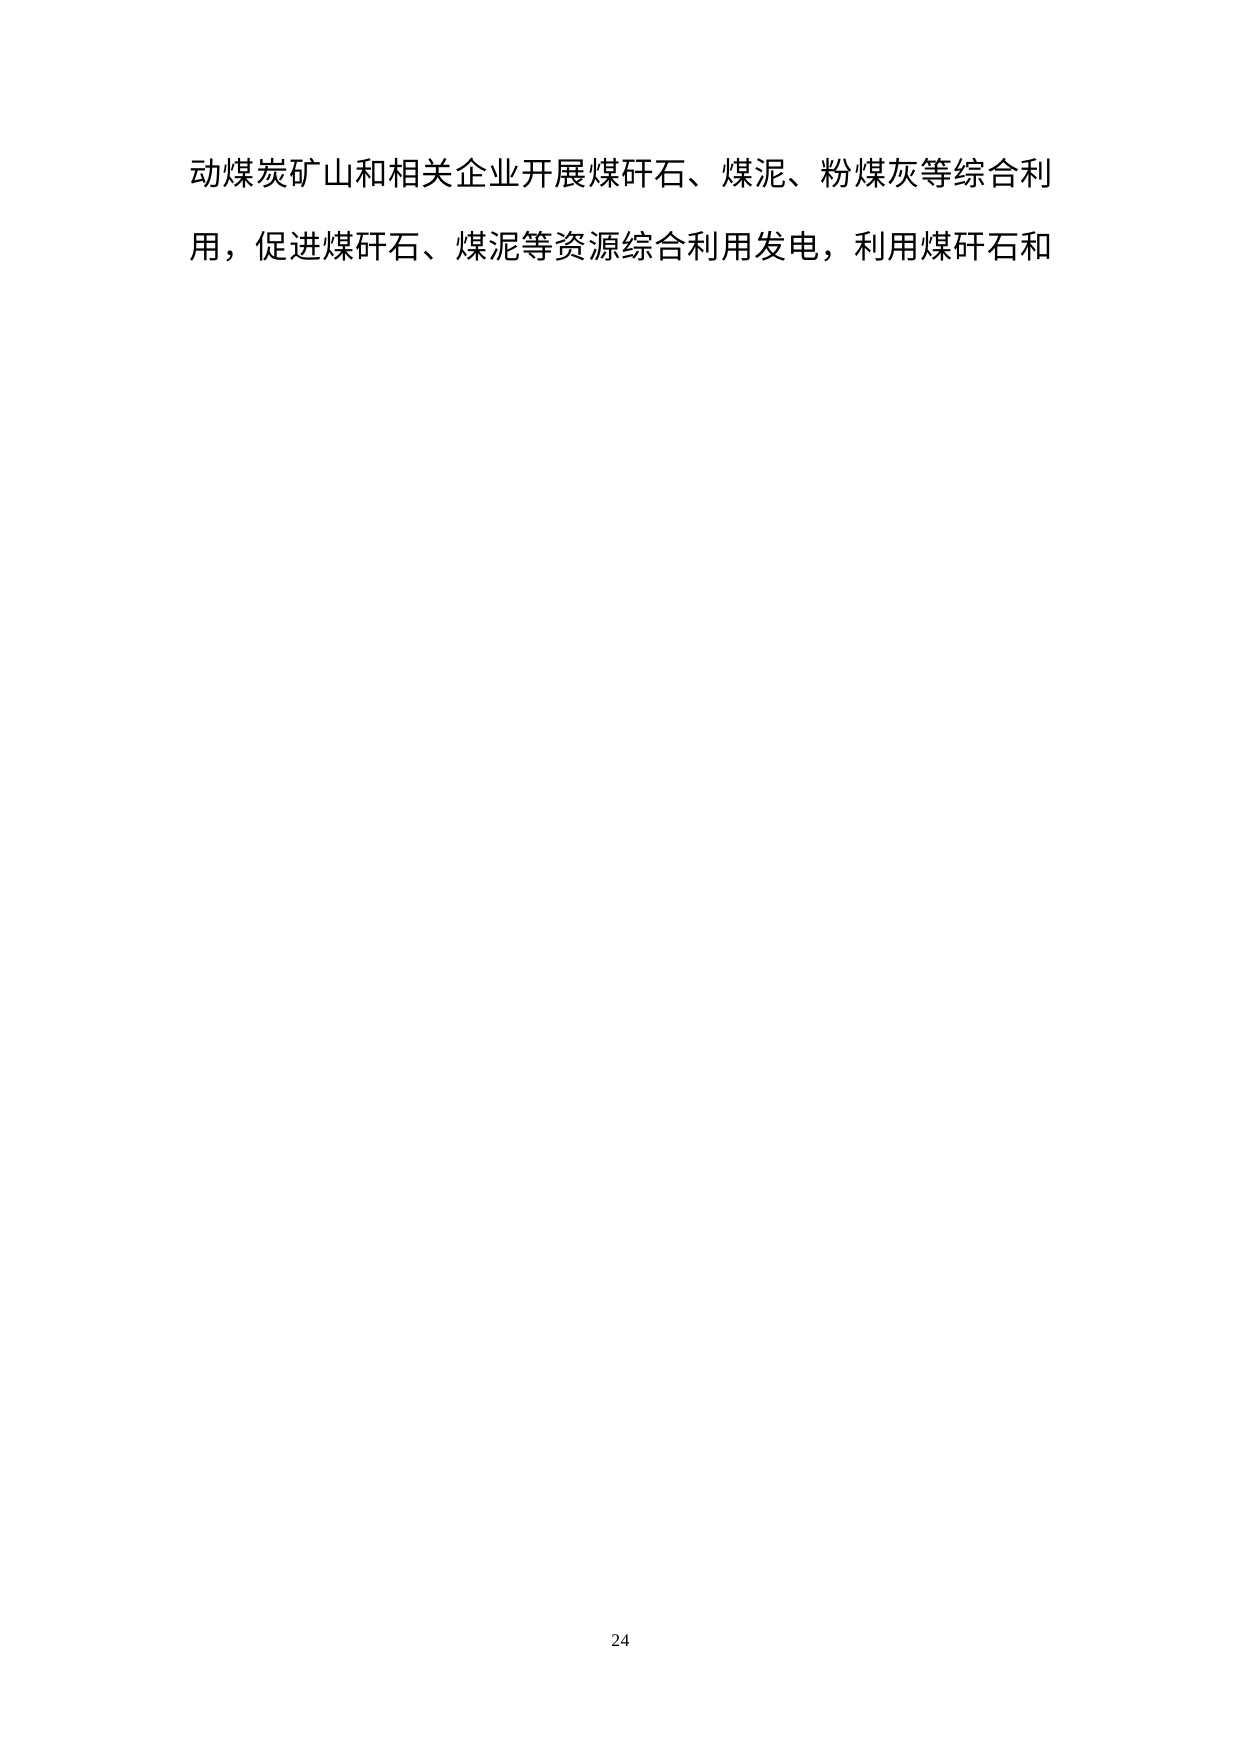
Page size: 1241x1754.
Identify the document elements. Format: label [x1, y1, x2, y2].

text [189, 148, 1053, 267]
